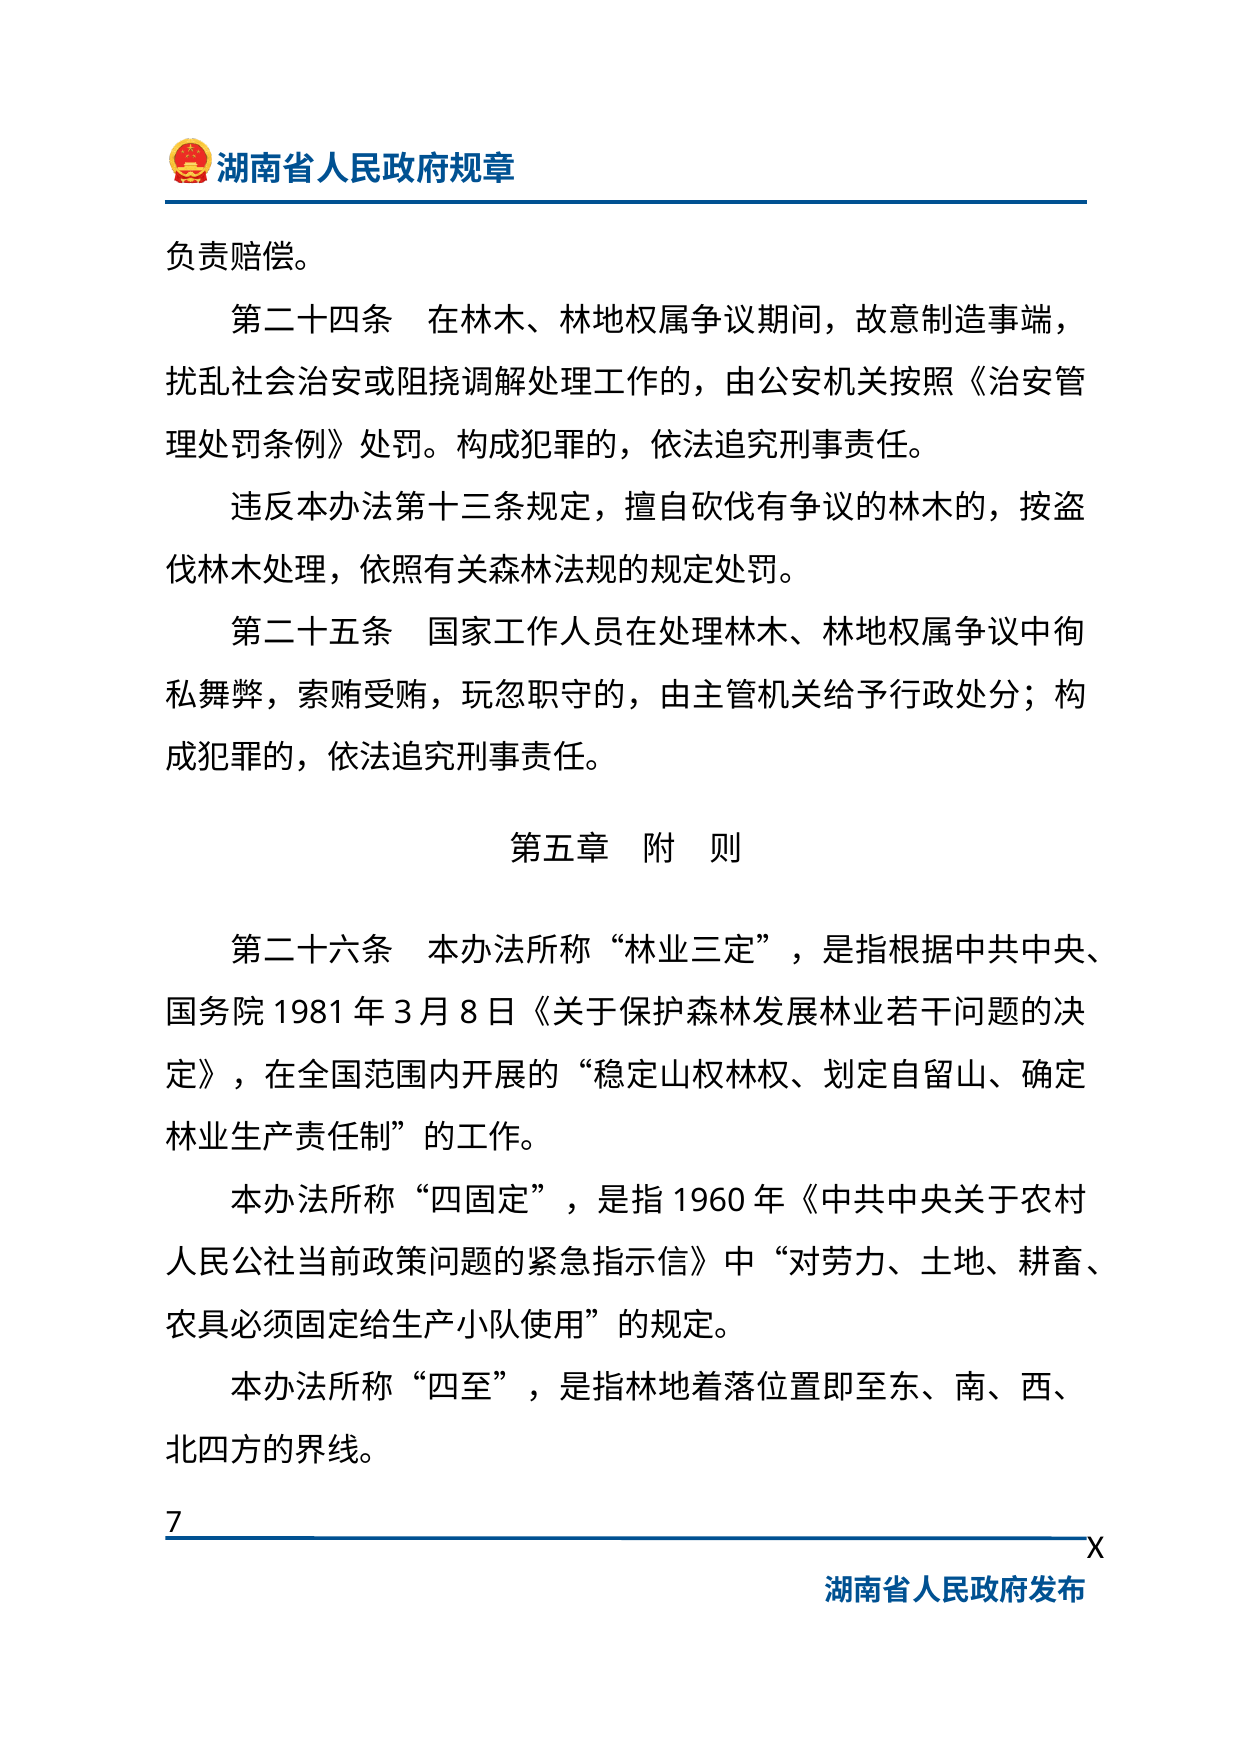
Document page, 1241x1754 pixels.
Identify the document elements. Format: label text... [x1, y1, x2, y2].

text 本办法所称“四至”，是指林地着落位置即至东、南、西、北四方的界线。 [165, 1349, 1087, 1474]
text 第二十五条 国家工作人员在处理林木、林地权属争议中徇私舞弊，索贿受贿，玩忽职守的，由主管机关给予行政处分；构成犯罪的，依法追究刑事责任。 [165, 594, 1087, 781]
text 本办法所称“四固定”，是指1960年《中共中央关于农村人民公社当前政策问题的紧急指示信》中“对劳力、土地、耕畜、农具必须固定给生产小队使用”的规定。 [165, 1161, 1087, 1349]
picture [165, 136, 216, 187]
text 第二十六条 本办法所称“林业三定”，是指根据中共中央、国务院1981年3月8日《关于保护森林发展林业若干问题的决定》，在全国范围内开展的“稳定山权林权、划定自留山、确定林业生产责任制”的工作。 [165, 911, 1087, 1161]
text 违反本办法第十三条规定，擅自砍伐有争议的林木的，按盗伐林木处理，依照有关森林法规的规定处罚。 [165, 469, 1087, 594]
subtitle 第五章 附 则 [165, 814, 1087, 879]
text 第二十四条 在林木、林地权属争议期间，故意制造事端，扰乱社会治安或阻挠调解处理工作的，由公安机关按照《治安管理处罚条例》处罚。构成犯罪的，依法追究刑事责任。 [165, 281, 1087, 469]
text 第二十三条 伪造、涂改、销毁山林权属证据，故意制造林木、林地权属争议的，由县级以上林业行政主管部门责令改正，并可视情节轻重处以50元至200元的罚款，建议有关主管部门对当事人给予行政处分；他人因此遭受经济损失的，责任方应当负责赔偿。 [165, 219, 1087, 281]
